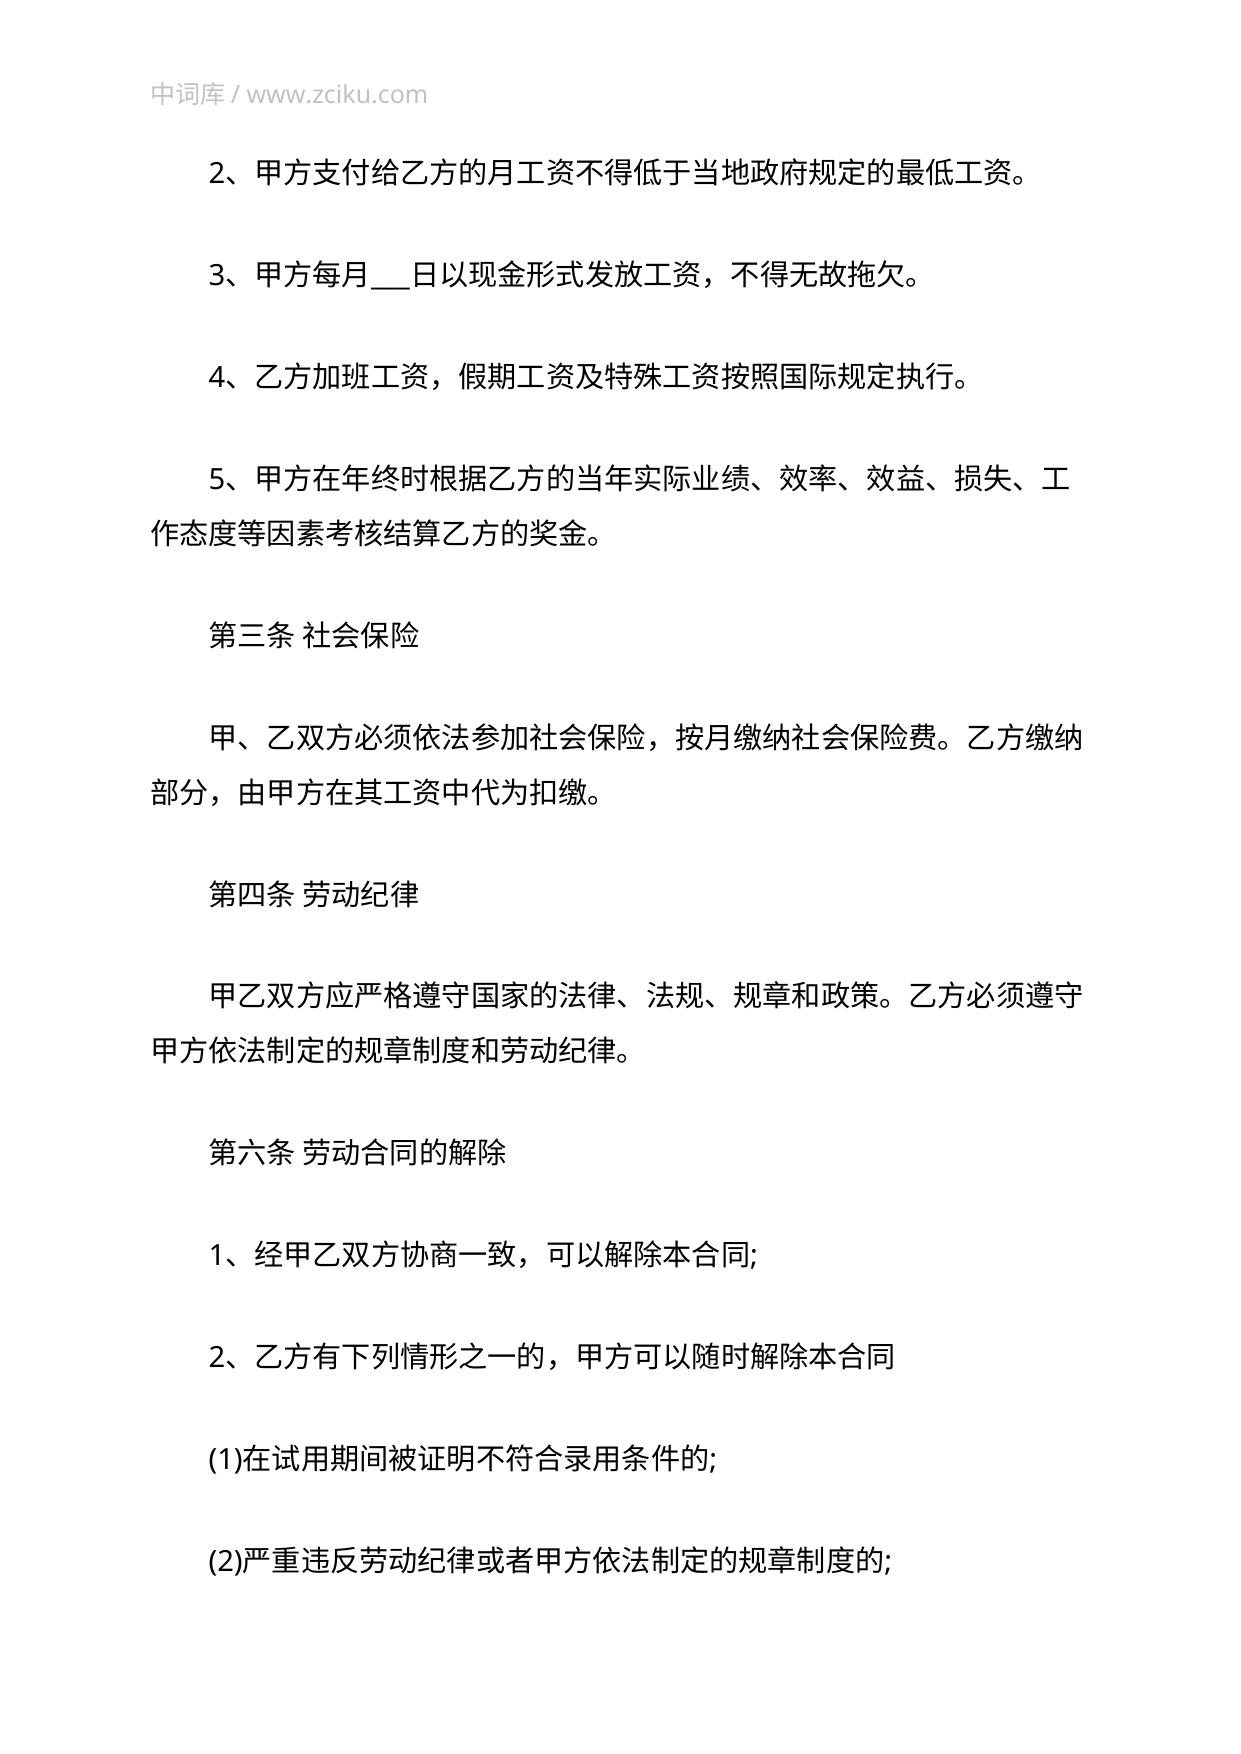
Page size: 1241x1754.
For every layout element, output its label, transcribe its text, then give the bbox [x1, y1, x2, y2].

text 5、甲方在年终时根据乙方的当年实际业绩、效率、效益、损失、工作态度等因素考核结算乙方的奖金。 [150, 456, 1090, 553]
text 3、甲方每月___日以现金形式发放工资，不得无故拖欠。 [150, 252, 1090, 294]
text 甲乙双方应严格遵守国家的法律、法规、规章和政策。乙方必须遵守甲方依法制定的规章制度和劳动纪律。 [150, 973, 1090, 1070]
text 2、乙方有下列情形之一的，甲方可以随时解除本合同 [150, 1333, 1090, 1376]
text 1、经甲乙双方协商一致，可以解除本合同; [150, 1231, 1090, 1274]
text 第三条 社会保险 [150, 613, 1090, 655]
text (1)在试用期间被证明不符合录用条件的; [150, 1435, 1090, 1478]
text 甲、乙双方必须依法参加社会保险，按月缴纳社会保险费。乙方缴纳部分，由甲方在其工资中代为扣缴。 [150, 714, 1090, 812]
text 2、甲方支付给乙方的月工资不得低于当地政府规定的最低工资。 [150, 150, 1090, 192]
text 第四条 劳动纪律 [150, 871, 1090, 913]
text 4、乙方加班工资，假期工资及特殊工资按照国际规定执行。 [150, 354, 1090, 396]
text 第六条 劳动合同的解除 [150, 1129, 1090, 1172]
text (2)严重违反劳动纪律或者甲方依法制定的规章制度的; [150, 1537, 1090, 1580]
